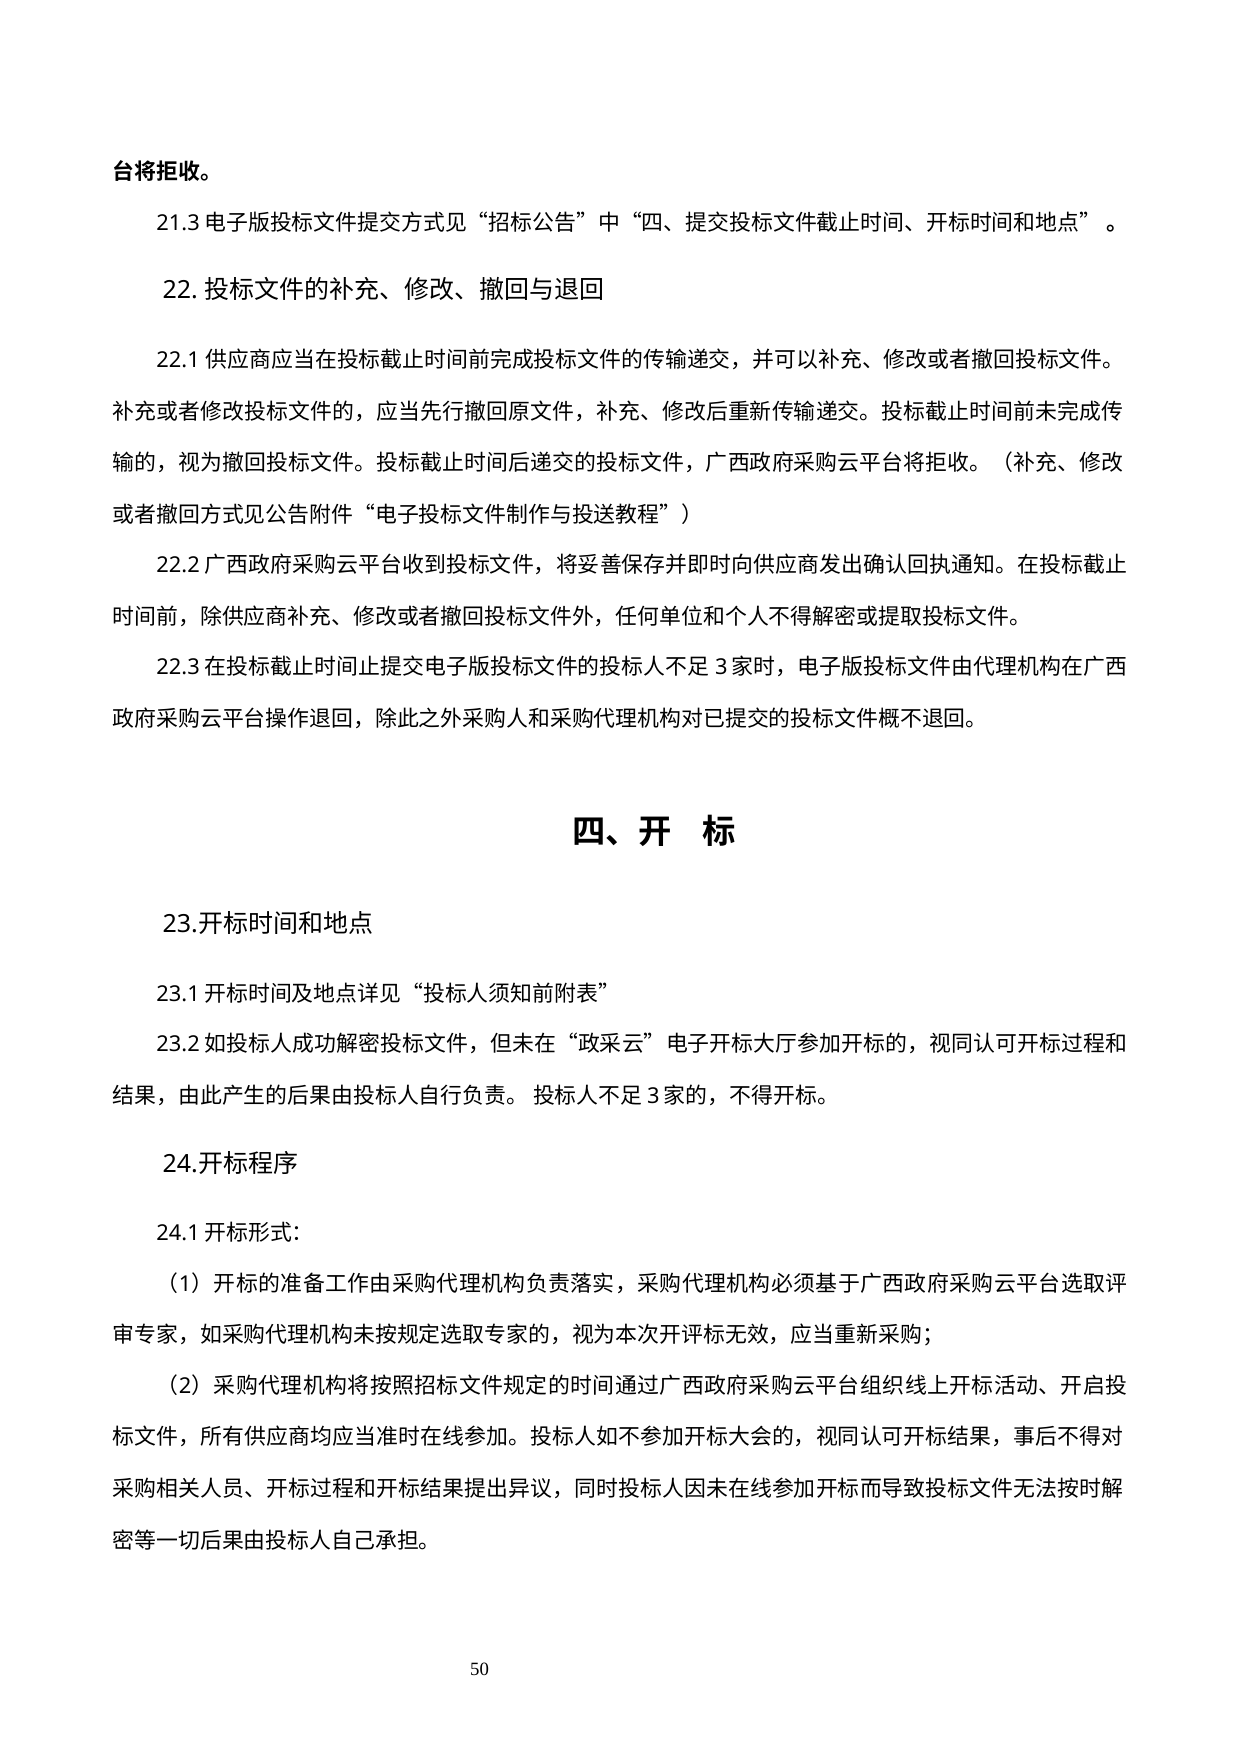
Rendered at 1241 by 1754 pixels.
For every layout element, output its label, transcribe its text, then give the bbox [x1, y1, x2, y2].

text 22.3在投标截止时间止提交电子版投标文件的投标人不足3家时，电子版投标文件由代理机构在广西政府采购云平台操作退回，除此之外采购人和采购代理机构对已提交的投标文件概不退回。 [112, 648, 1128, 734]
text 22.1 供应商应当在投标截止时间前完成投标文件的传输递交，并可以补充、修改或者撤回投标文件。补充或者修改投标文件的，应当先行撤回原文件，补充、修改后重新传输递交。投标截止时间前未完成传输的，视为撤回投标文件。投标截止时间后递交的投标文件，广西政府采购云平台将拒收。（补充、修改或者撤回方式见公告附件“电子投标文件制作与投送教程”） [112, 341, 1128, 530]
text 23.2如投标人成功解密投标文件，但未在“政采云”电子开标大厅参加开标的，视同认可开标过程和结果，由此产生的后果由投标人自行负责。 投标人不足3家的，不得开标。 [112, 1025, 1128, 1111]
text 24.1开标形式： [112, 1214, 1128, 1248]
text 22.2广西政府采购云平台收到投标文件，将妥善保存并即时向供应商发出确认回执通知。在投标截止时间前，除供应商补充、修改或者撤回投标文件外，任何单位和个人不得解密或提取投标文件。 [112, 546, 1128, 632]
text 24.开标程序 [112, 1127, 1128, 1196]
text 21.3电子版投标文件提交方式见“招标公告”中“四、提交投标文件截止时间、开标时间和地点” 。 [112, 203, 1128, 238]
text （1）开标的准备工作由采购代理机构负责落实，采购代理机构必须基于广西政府采购云平台选取评审专家，如采购代理机构未按规定选取专家的，视为本次开评标无效，应当重新采购； [112, 1264, 1128, 1351]
subtitle 四、开 标 [112, 794, 1128, 863]
text 22. 投标文件的补充、修改、撤回与退回 [112, 253, 1128, 322]
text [112, 153, 1128, 187]
text （2）采购代理机构将按照招标文件规定的时间通过广西政府采购云平台组织线上开标活动、开启投标文件，所有供应商均应当准时在线参加。投标人如不参加开标大会的，视同认可开标结果，事后不得对采购相关人员、开标过程和开标结果提出异议，同时投标人因未在线参加开标而导致投标文件无法按时解密等一切后果由投标人自己承担。 [112, 1366, 1128, 1556]
text 23.1开标时间及地点详见“投标人须知前附表” [112, 975, 1128, 1009]
text 23.开标时间和地点 [112, 888, 1128, 957]
